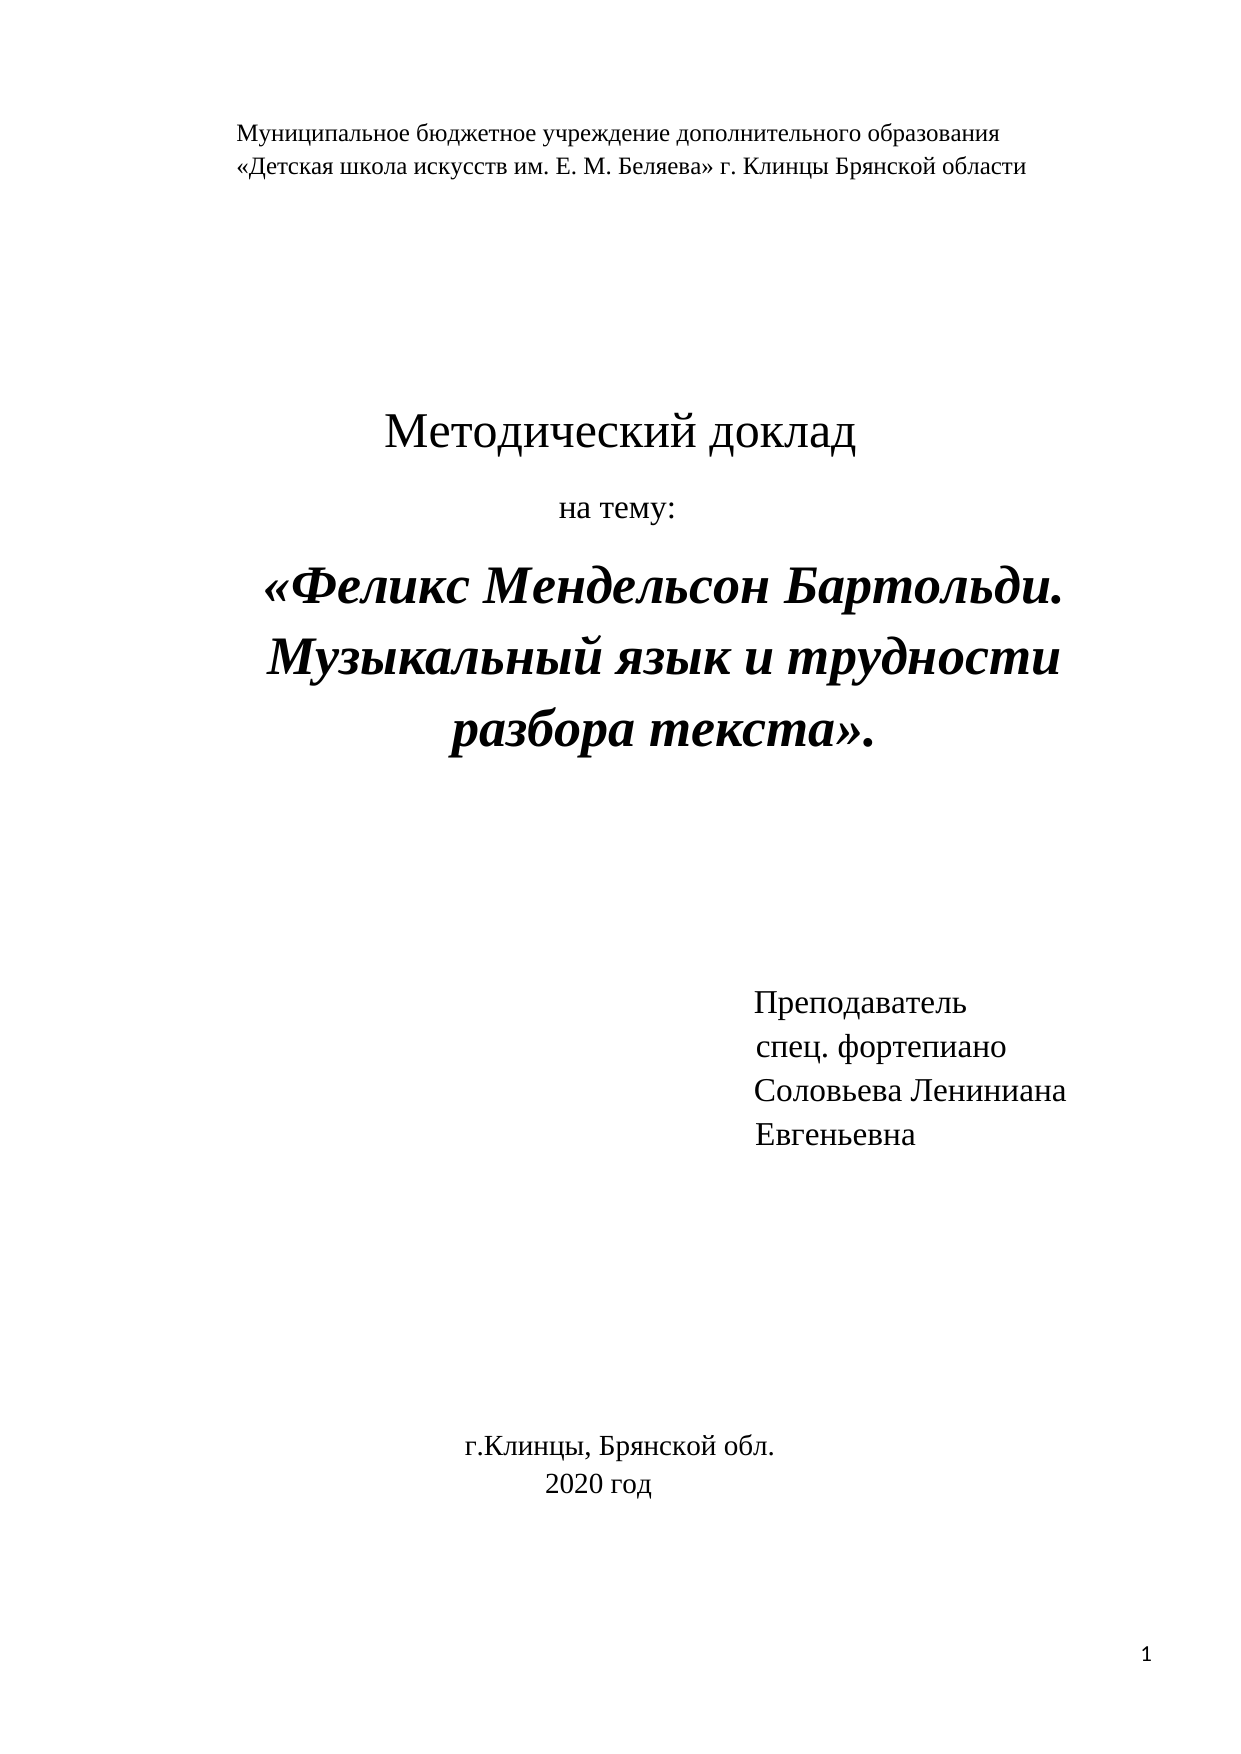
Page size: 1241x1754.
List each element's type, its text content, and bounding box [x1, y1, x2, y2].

text на тему: [177, 488, 1152, 526]
text Муниципальное бюджетное учреждение дополнительного образования [177, 118, 1152, 147]
text 2020 год [177, 1467, 1152, 1500]
text Методический доклад [177, 401, 1152, 458]
text «Феликс Мендельсон Бартольди. [177, 553, 1152, 615]
text «Детская школа искусств им. Е. М. Беляева» г. Клинцы Брянской области [177, 151, 1152, 180]
text Музыкальный язык и трудности разбора текста». [177, 624, 1152, 758]
text г.Клинцы, Брянской обл. [177, 1428, 1152, 1462]
text спец. фортепиано [177, 1026, 1152, 1064]
text Преподаватель [177, 982, 1152, 1020]
text Евгеньевна [177, 1114, 1152, 1152]
text Соловьева Лениниана [177, 1070, 1152, 1108]
